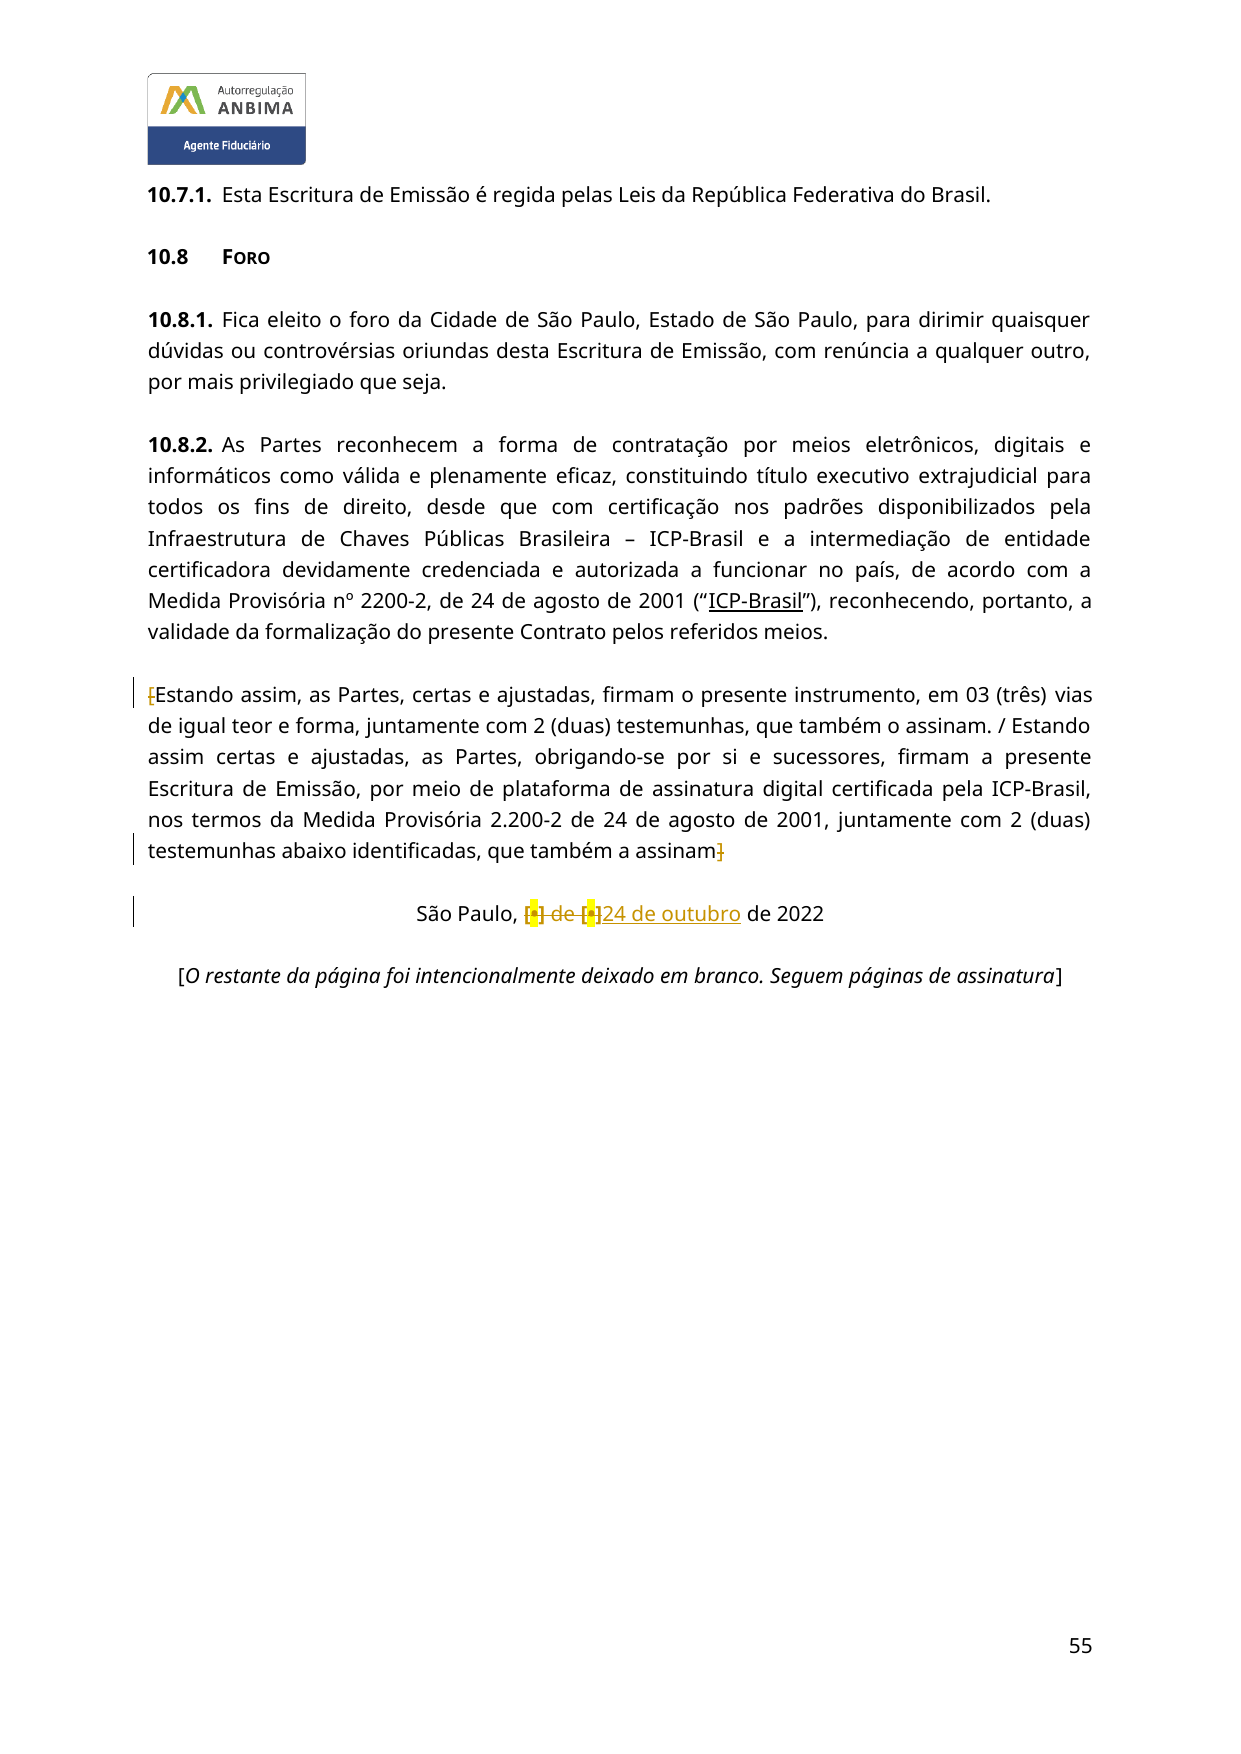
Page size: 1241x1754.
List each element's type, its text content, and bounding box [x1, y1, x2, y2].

list 10.8.1. Fica eleito o foro da Cidade de São Paulo, Estado de São Paulo, para dirimir quaisquer dúvidas ou controvérsias oriundas desta Escritura de Emissão, com renúncia a qualquer outro, por mais privilegiado que seja. [148, 302, 1092, 396]
text 10.8.2. As Partes reconhecem a forma de contratação por meios eletrônicos, digitais e informáticos como válida e plenamente eficaz, constituindo título executivo extrajudicial para todos os fins de direito, desde que com certificação nos padrões disponibilizados pela Infraestrutura de Chaves Públicas Brasileira – ICP-Brasil e a intermediação de entidade certificadora devidamente credenciada e autorizada a funcionar no país, de acordo com a Medida Provisória nº 2200-2, de 24 de agosto de 2001 (“ICP-Brasil”), reconhecendo, portanto, a validade da formalização do presente Contrato pelos referidos meios. [148, 427, 1092, 646]
text [O restante da página foi intencionalmente deixado em branco. Seguem páginas de assinatura] [148, 958, 1092, 990]
text Estando assim, as Partes, certas e ajustadas, firmam o presente instrumento, em 03 (três) vias de igual teor e forma, juntamente com 2 (duas) testemunhas, que também o assinam. / Estando assim certas e ajustadas, as Partes, obrigando-se por si e sucessores, firmam a presente Escritura de Emissão, por meio de plataforma de assinatura digital certificada pela ICP-Brasil, nos termos da Medida Provisória 2.200-2 de 24 de agosto de 2001, juntamente com 2 (duas) testemunhas abaixo identificadas, que também a assinam [148, 677, 1092, 865]
list Esta Escritura de Emissão é regida pelas Leis da República Federativa do Brasil. [147, 177, 1092, 208]
picture [147, 73, 306, 165]
text São Paulo, de 2022 [148, 896, 1092, 927]
list Foro [147, 240, 1092, 271]
